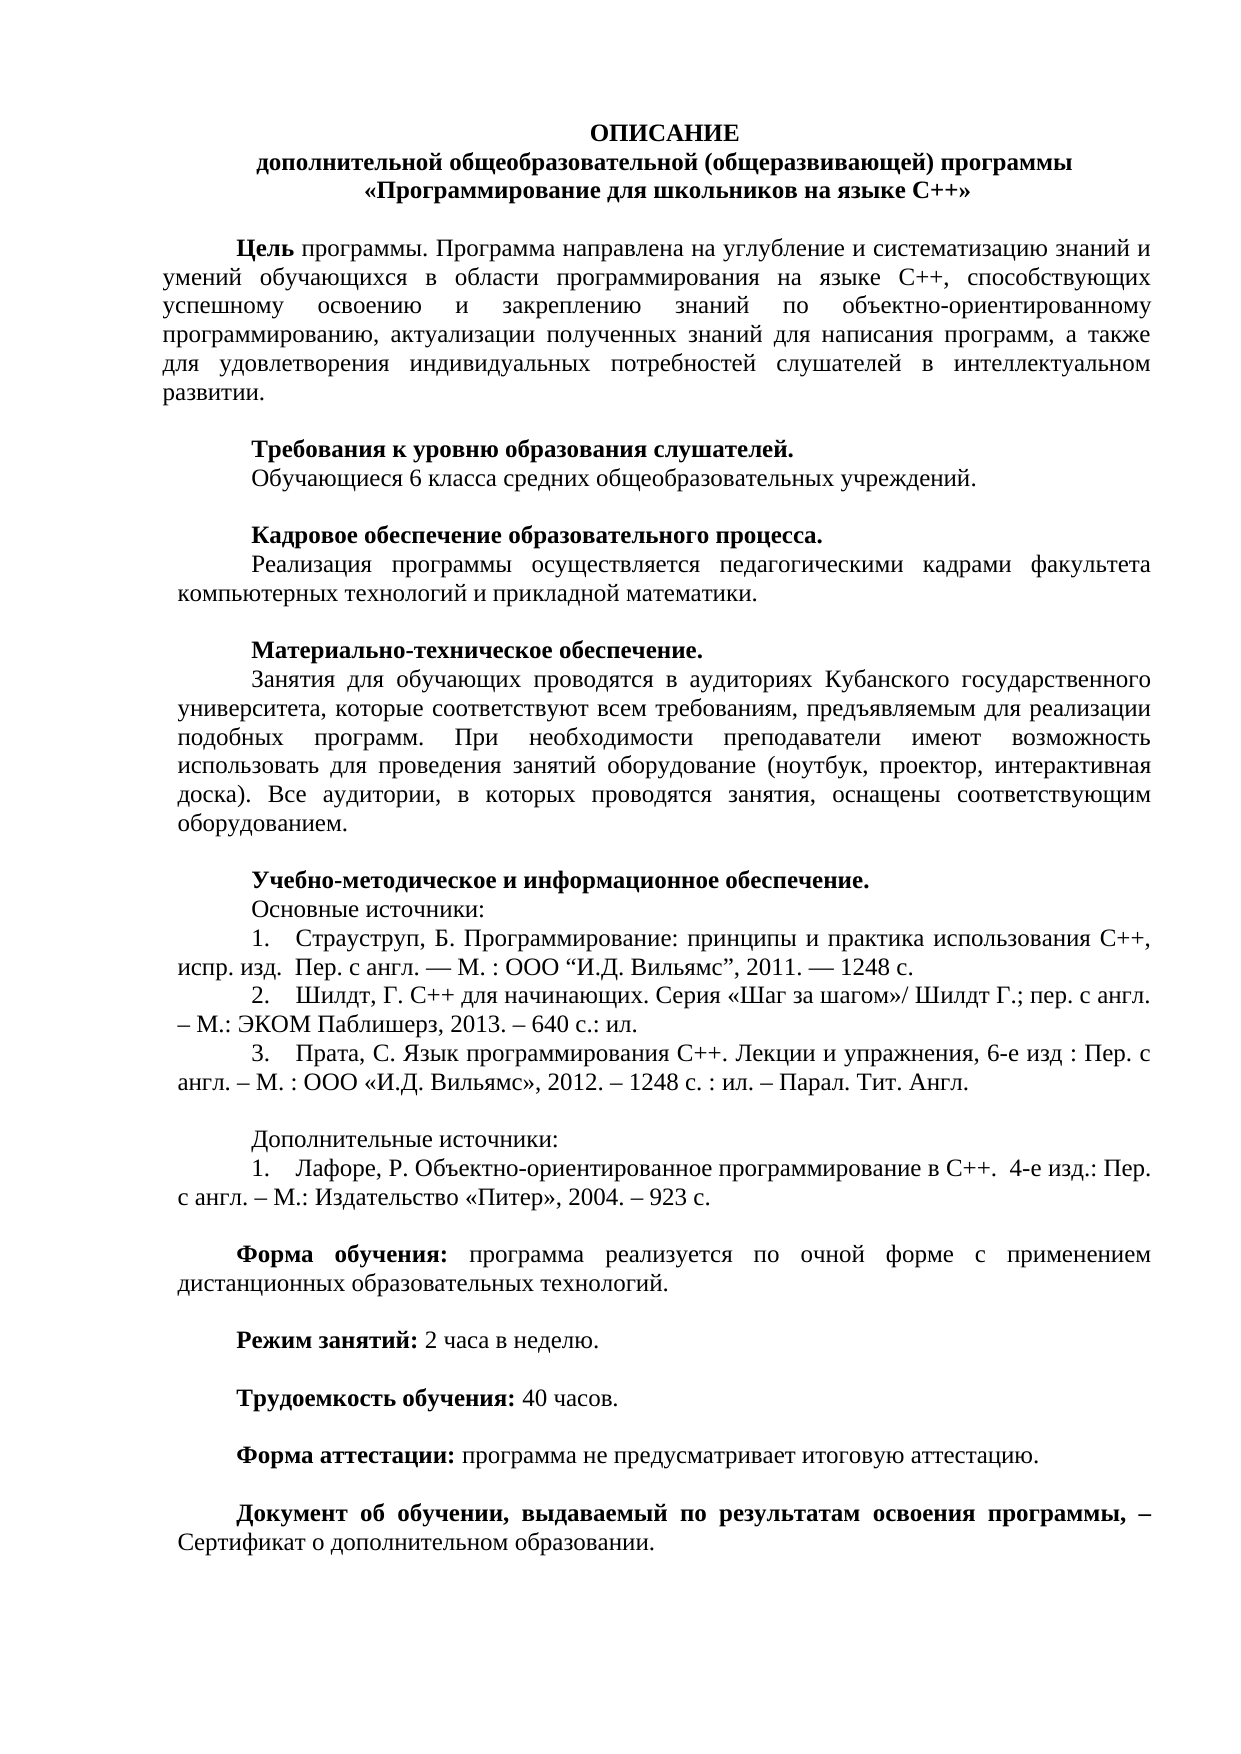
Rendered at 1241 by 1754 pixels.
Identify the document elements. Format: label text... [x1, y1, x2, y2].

text Дополнительные источники: [177, 1124, 1152, 1153]
text ОПИСАНИЕ [177, 118, 1152, 147]
text Требования к уровню образования слушателей. [177, 434, 1152, 463]
text 2. Шилдт, Г. C++ для начинающих. Серия «Шаг за шагом»/ Шилдт Г.; пер. с англ. – М.: ЭКОМ Паблишерз, 2013. – 640 с.: ил. [177, 981, 1152, 1038]
text Материально-техническое обеспечение. [177, 636, 1152, 664]
text Учебно-методическое и информационное обеспечение. [177, 866, 1152, 894]
text Реализация программы осуществляется педагогическими кадрами факультета компьютерных технологий и прикладной математики. [177, 549, 1152, 607]
text Документ об обучении, выдаваемый по результатам освоения программы, – Сертификат о дополнительном образовании. [177, 1498, 1152, 1556]
text Цель программы. Программа направлена на углубление и систематизацию знаний и умений обучающихся в области программирования на языке С++, способствующих успешному освоению и закреплению знаний по объектно-ориентированному программированию, актуализации полученных знаний для написания программ, а также для удовлетворения индивидуальных потребностей слушателей в интеллектуальном развитии. [162, 233, 1152, 406]
text Трудоемкость обучения: 40 часов. [177, 1383, 1152, 1412]
text Форма аттестации: программа не предусматривает итоговую аттестацию. [177, 1441, 1152, 1469]
text Кадровое обеспечение образовательного процесса. [177, 521, 1152, 549]
text «Программирование для школьников на языке С++» [177, 176, 1152, 204]
text Режим занятий: 2 часа в неделю. [177, 1326, 1152, 1354]
text 1. Лафоре, Р. Объектно-ориентированное программирование в С++. 4-е изд.: Пер. с англ. – М.: Издательство «Питер», 2004. – 923 с. [177, 1153, 1152, 1211]
text 1. Страуструп, Б. Программирование: принципы и практика использования C++, испр. изд. Пер. с англ. — М. : ООО “И.Д. Вильямс”, 2011. — 1248 с. [177, 923, 1152, 981]
text дополнительной общеобразовательной (общеразвивающей) программы [177, 147, 1152, 176]
text Основные источники: [177, 894, 1152, 923]
text Форма обучения: программа реализуется по очной форме с применением дистанционных образовательных технологий. [177, 1239, 1152, 1297]
text Занятия для обучающих проводятся в аудиториях Кубанского государственного университета, которые соответствуют всем требованиям, предъявляемым для реализации подобных программ. При необходимости преподаватели имеют возможность использовать для проведения занятий оборудование (ноутбук, проектор, интерактивная доска). Все аудитории, в которых проводятся занятия, оснащены соответствующим оборудованием. [177, 664, 1152, 837]
text 3. Прата, С. Язык программирования С++. Лекции и упражнения, 6-е изд : Пер. с англ. – М. : ООО «И.Д. Вильямс», 2012. – 1248 с. : ил. – Парал. Тит. Англ. [177, 1038, 1152, 1096]
text Обучающиеся 6 класса средних общеобразовательных учреждений. [177, 463, 1152, 492]
